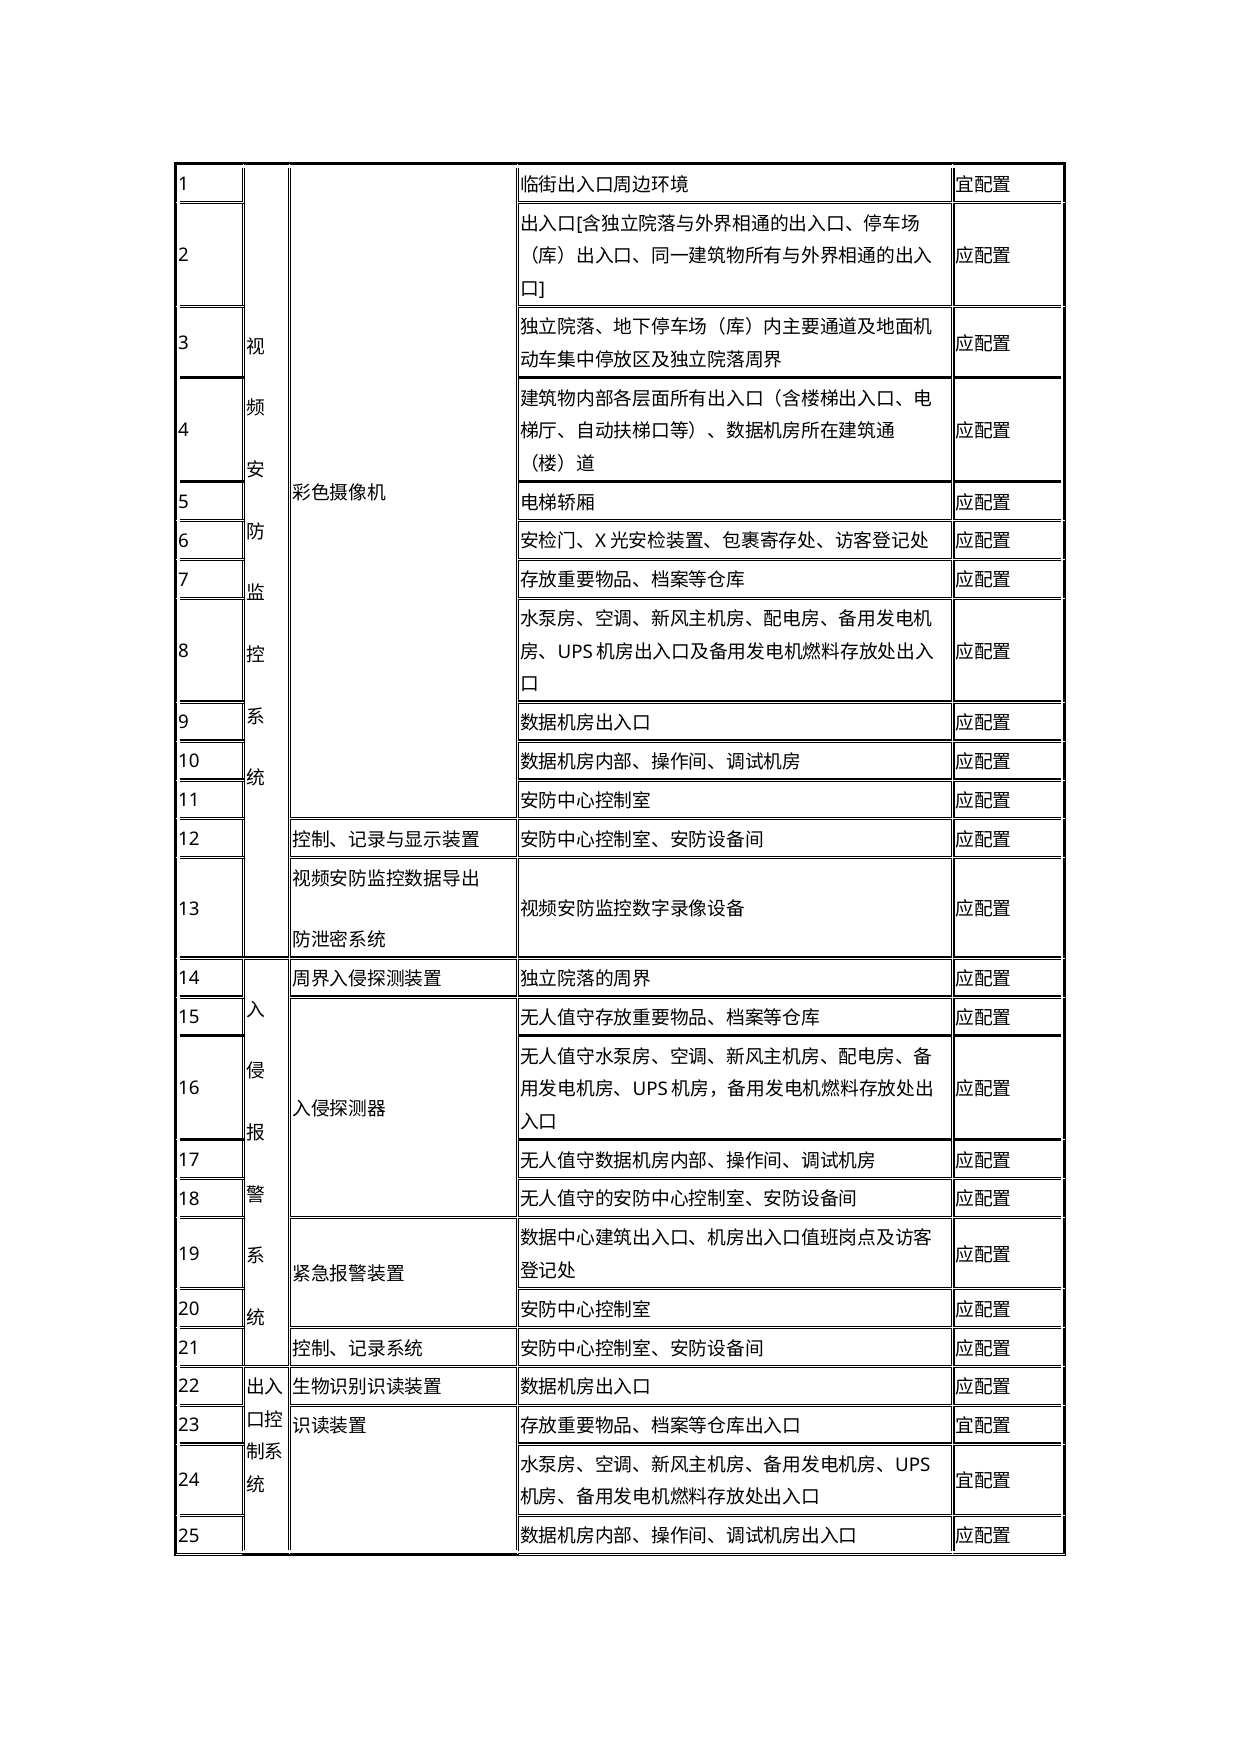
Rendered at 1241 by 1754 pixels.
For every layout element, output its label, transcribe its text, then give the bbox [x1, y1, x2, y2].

table_cell 应配置 [955, 480, 1063, 519]
table_cell 应配置 [953, 305, 1064, 376]
table_cell 应配置 [955, 778, 1064, 817]
table_cell 无人值守数据机房内部、操作间、调试机房 [519, 1141, 951, 1177]
table_cell 应配置 [953, 1326, 1064, 1364]
table_cell 安防中心控制室 [519, 1290, 951, 1326]
table_cell 14 [177, 956, 242, 995]
table_cell 入侵探测器 [291, 999, 516, 1216]
table_cell 应配置 [953, 1514, 1064, 1552]
table_cell 应配置 [955, 1365, 1064, 1403]
table_cell 7 [176, 558, 243, 596]
table_cell 24 [177, 1442, 242, 1514]
table_cell 数据中心建筑出入口、机房出入口值班岗点及访客登记处 [519, 1219, 951, 1287]
table_cell 20 [176, 1287, 243, 1326]
table_cell 5 [177, 480, 242, 519]
table_cell 应配置 [955, 739, 1064, 778]
table_cell 无人值守的安防中心控制室、安防设备间 [519, 1180, 951, 1216]
table_cell 视频安防监控数据导出 防泄密系统 [291, 859, 516, 956]
table_cell 应配置 [953, 1177, 1064, 1216]
table_cell 17 [176, 1138, 242, 1177]
table_cell 控制、记录与显示装置 [291, 820, 516, 856]
table_cell 应配置 [953, 558, 1064, 596]
table_cell 6 [176, 519, 243, 558]
table_cell 出入口控制系统 [244, 1368, 290, 1552]
table_cell 水泵房、空调、新风主机房、配电房、备用发电机房、UPS机房出入口及备用发电机燃料存放处出入口 [519, 600, 951, 700]
table_cell 应配置 [955, 596, 1064, 700]
table_cell 数据机房内部、操作间、调试机房 [519, 743, 951, 778]
table_cell 生物识别识读装置 [291, 1368, 516, 1403]
table_cell 13 [176, 856, 243, 956]
table_cell 视频安防监控数字录像设备 [519, 859, 951, 956]
table_cell 应配置 [953, 201, 1064, 305]
table_cell 8 [177, 596, 242, 700]
table_cell 建筑物内部各层面所有出入口（含楼梯出入口、电梯厅、自动扶梯口等）、数据机房所在建筑通（楼）道 [519, 379, 951, 480]
table_cell 16 [177, 1034, 242, 1138]
table_cell 应配置 [953, 1216, 1064, 1287]
table_cell 应配置 [953, 1287, 1064, 1326]
table_cell 应配置 [955, 376, 1063, 480]
table_cell 存放重要物品、档案等仓库出入口 [519, 1407, 951, 1442]
table_cell 宜配置 [955, 1404, 1064, 1442]
table_cell 彩色摄像机 [290, 165, 518, 817]
table_cell 安检门、X光安检装置、包裹寄存处、访客登记处 [519, 522, 951, 558]
table_cell 9 [177, 700, 242, 739]
table_cell 无人值守存放重要物品、档案等仓库 [519, 999, 951, 1034]
table_cell 10 [177, 739, 242, 778]
table_cell 19 [176, 1216, 243, 1287]
table_cell 4 [177, 376, 242, 480]
table_cell 临街出入口周边环境 [518, 164, 953, 201]
table_cell 11 [177, 778, 242, 817]
table_cell 应配置 [955, 1138, 1064, 1177]
table_cell 数据机房出入口 [519, 704, 951, 739]
table_cell 应配置 [953, 519, 1064, 558]
table_cell 12 [176, 817, 243, 856]
table_cell 宜配置 [955, 1442, 1064, 1514]
table_cell 数据机房出入口 [519, 1368, 951, 1403]
table_cell 独立院落、地下停车场（库）内主要通道及地面机动车集中停放区及独立院落周界 [519, 308, 951, 376]
table_cell 安防中心控制室、安防设备间 [519, 820, 951, 856]
table_cell 应配置 [955, 956, 1064, 995]
table_cell 22 [177, 1365, 242, 1403]
table_cell 无人值守水泵房、空调、新风主机房、配电房、备用发电机房、UPS机房，备用发电机燃料存放处出入口 [519, 1037, 951, 1138]
table_cell 水泵房、空调、新风主机房、备用发电机房、UPS机房、备用发电机燃料存放处出入口 [519, 1446, 951, 1514]
table_cell 出入口[含独立院落与外界相通的出入口、停车场（库）出入口、同一建筑物所有与外界相通的出入口] [519, 204, 951, 305]
table_cell 2 [176, 201, 243, 305]
table_cell 控制、记录系统 [291, 1329, 516, 1364]
table_cell 21 [176, 1326, 243, 1364]
table_cell 安防中心控制室 [519, 782, 951, 817]
table_cell 宜配置 [953, 165, 1063, 201]
table_cell 视 频 安 防 监 控 系 统 [244, 165, 290, 956]
table_cell 应配置 [953, 856, 1064, 956]
table_cell 23 [177, 1404, 242, 1442]
table_cell 应配置 [955, 1034, 1063, 1138]
table_cell 应配置 [953, 817, 1064, 856]
table_cell 3 [176, 305, 243, 376]
table_cell 独立院落的周界 [519, 960, 951, 995]
table_cell 安防中心控制室、安防设备间 [519, 1329, 951, 1364]
table_cell 1 [177, 165, 243, 201]
table_cell 入 侵 报 警 系 统 [245, 960, 288, 1364]
table_cell 紧急报警装置 [291, 1219, 516, 1326]
table_cell 数据机房内部、操作间、调试机房出入口 [518, 1514, 953, 1552]
table_cell 周界入侵探测装置 [291, 960, 516, 995]
table_cell 25 [176, 1514, 243, 1552]
table_cell 18 [176, 1177, 243, 1216]
table_cell 应配置 [955, 995, 1064, 1034]
table_cell 识读装置 [290, 1407, 518, 1552]
table_cell 电梯轿厢 [519, 483, 951, 519]
table_cell 15 [177, 995, 242, 1034]
table_cell 存放重要物品、档案等仓库 [519, 561, 951, 596]
table_cell 应配置 [955, 700, 1064, 739]
